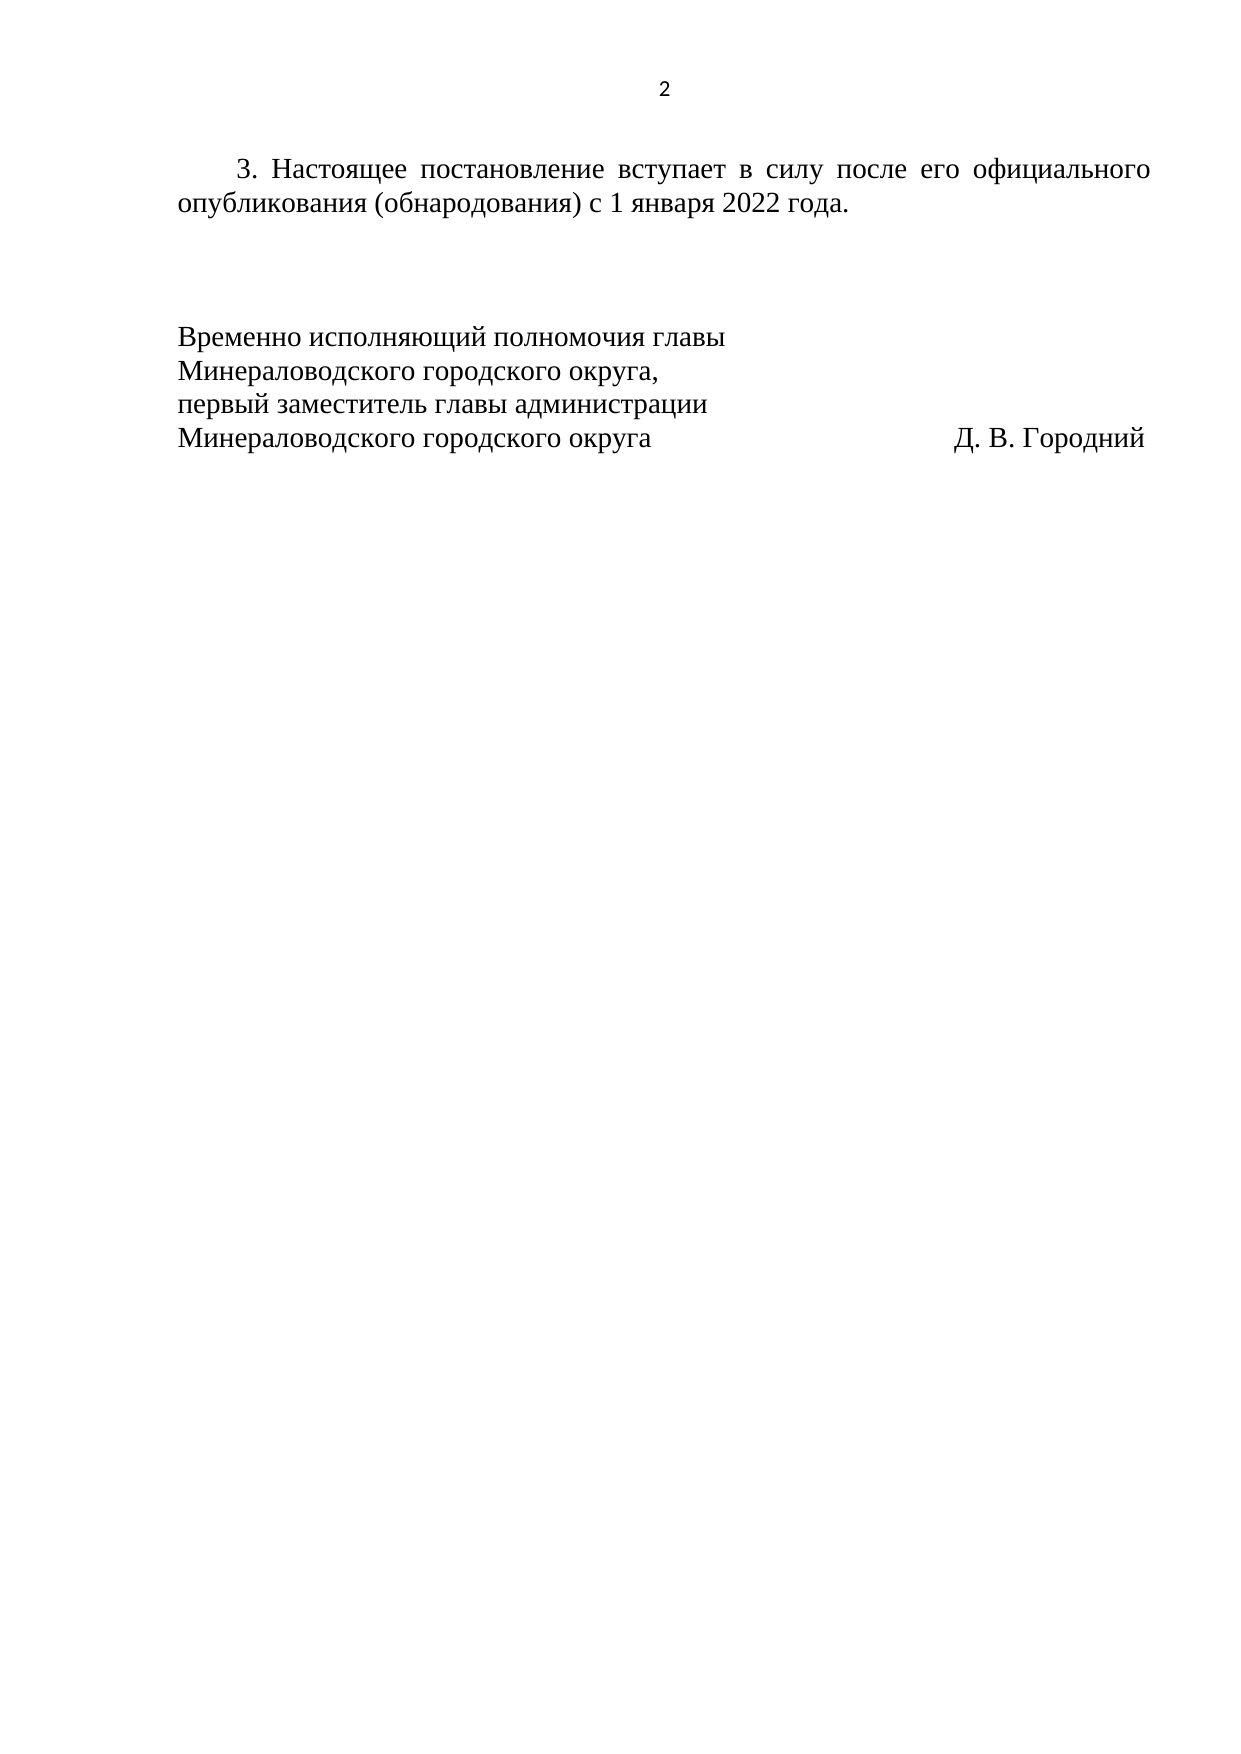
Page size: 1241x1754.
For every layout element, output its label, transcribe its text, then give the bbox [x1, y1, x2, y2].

text Минераловодского городского округа Д. В. Городний [177, 420, 1152, 453]
text 3. Настоящее постановление вступает в силу после его официального опубликования (обнародования) с 1 января 2022 года. [177, 152, 1152, 219]
text первый заместитель главы администрации [177, 386, 1152, 420]
text Минераловодского городского округа, [177, 353, 1152, 386]
text Временно исполняющий полномочия главы [177, 319, 1152, 353]
